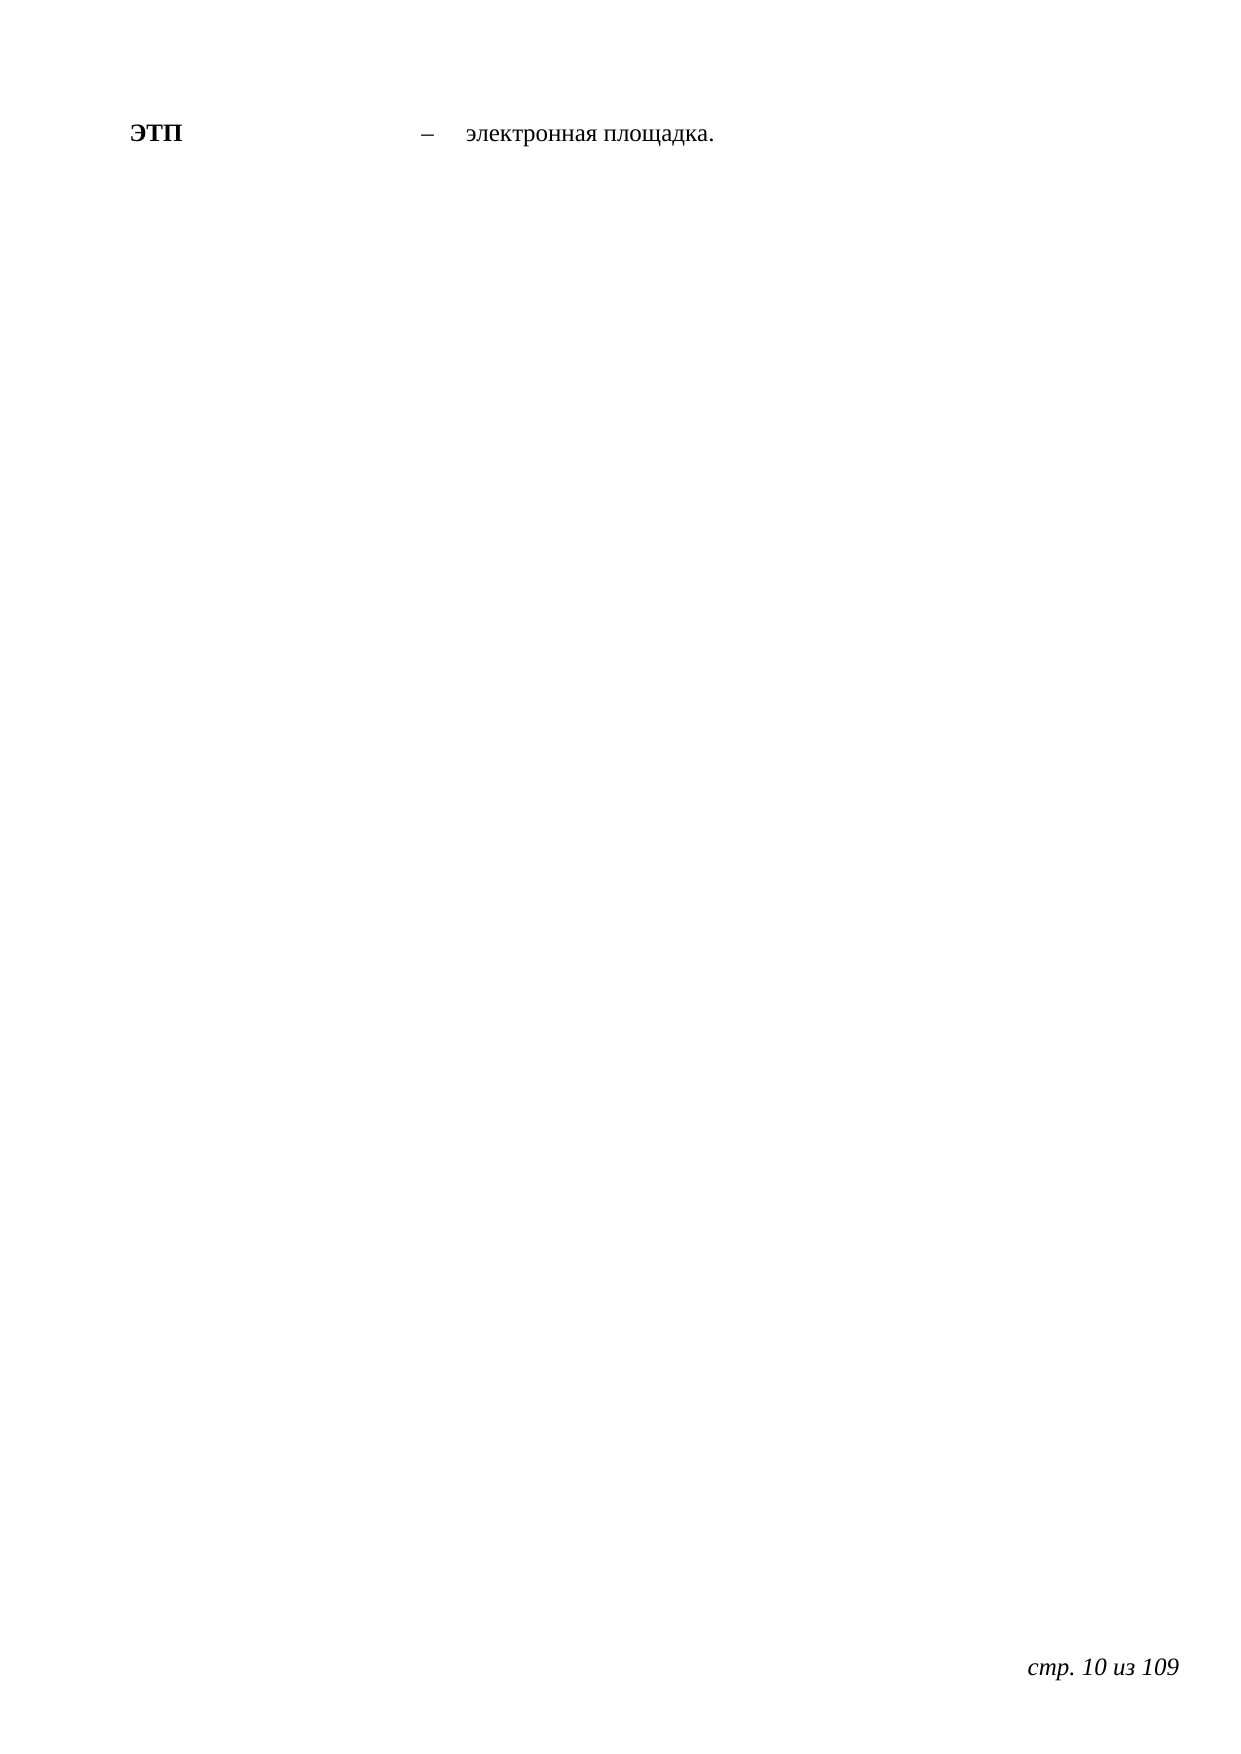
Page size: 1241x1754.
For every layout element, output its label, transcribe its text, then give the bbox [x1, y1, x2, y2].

table_cell электронная площадка. [454, 118, 1218, 147]
table_cell – [410, 118, 454, 147]
table_cell ЭТП [118, 118, 410, 147]
